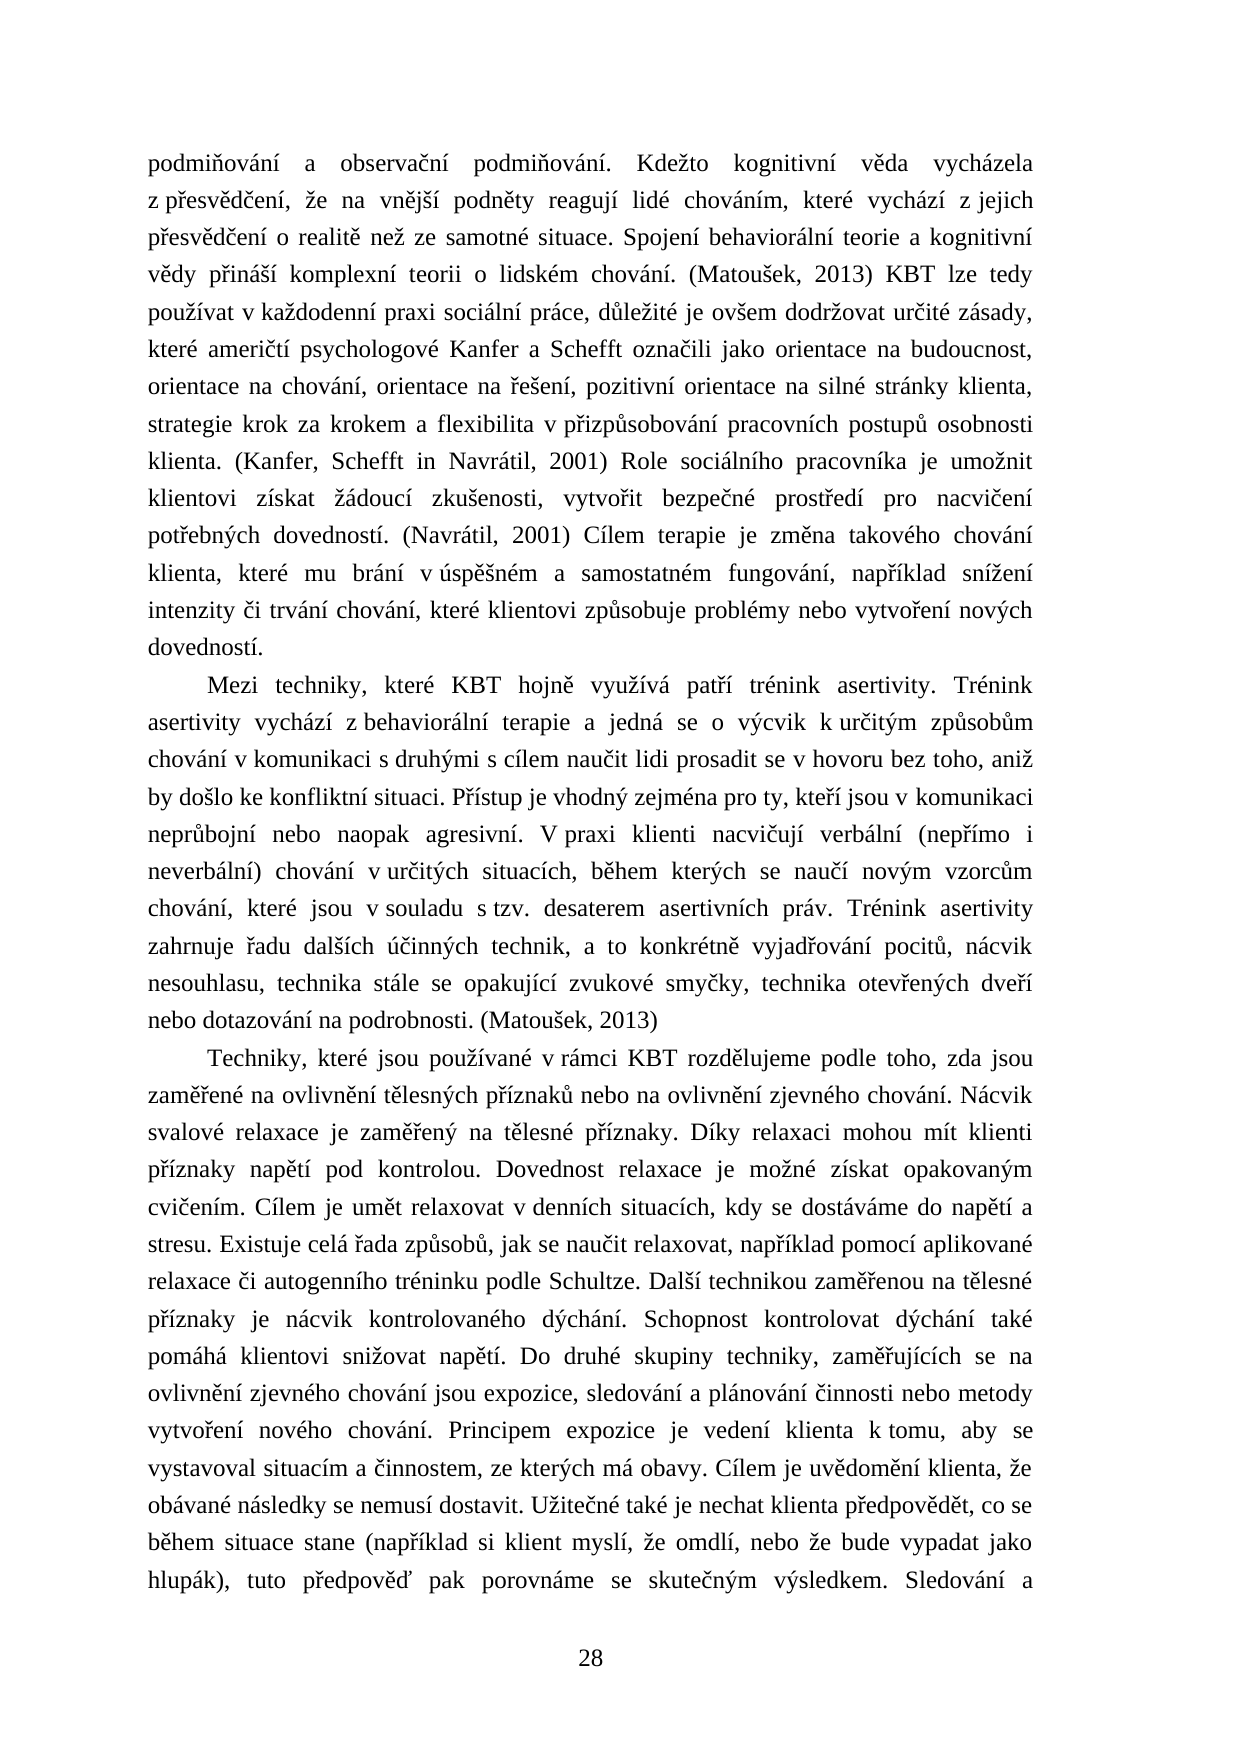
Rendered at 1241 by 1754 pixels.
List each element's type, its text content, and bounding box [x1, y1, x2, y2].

text Mezi techniky, které KBT hojně využívá patří trénink asertivity. Trénink asertivity vychází z behaviorální terapie a jedná se o výcvik k určitým způsobům chování v komunikaci s druhými s cílem naučit lidi prosadit se v hovoru bez toho, aniž by došlo ke konfliktní situaci. Přístup je vhodný zejména pro ty, kteří jsou v komunikaci neprůbojní nebo naopak agresivní. V praxi klienti nacvičují verbální (nepřímo i neverbální) chování v určitých situacích, během kterých se naučí novým vzorcům chování, které jsou v souladu s tzv. desaterem asertivních práv. Trénink asertivity zahrnuje řadu dalších účinných technik, a to konkrétně vyjadřování pocitů, nácvik nesouhlasu, technika stále se opakující zvukové smyčky, technika otevřených dveří nebo dotazování na podrobnosti. (Matoušek, 2013) [148, 670, 1033, 1034]
